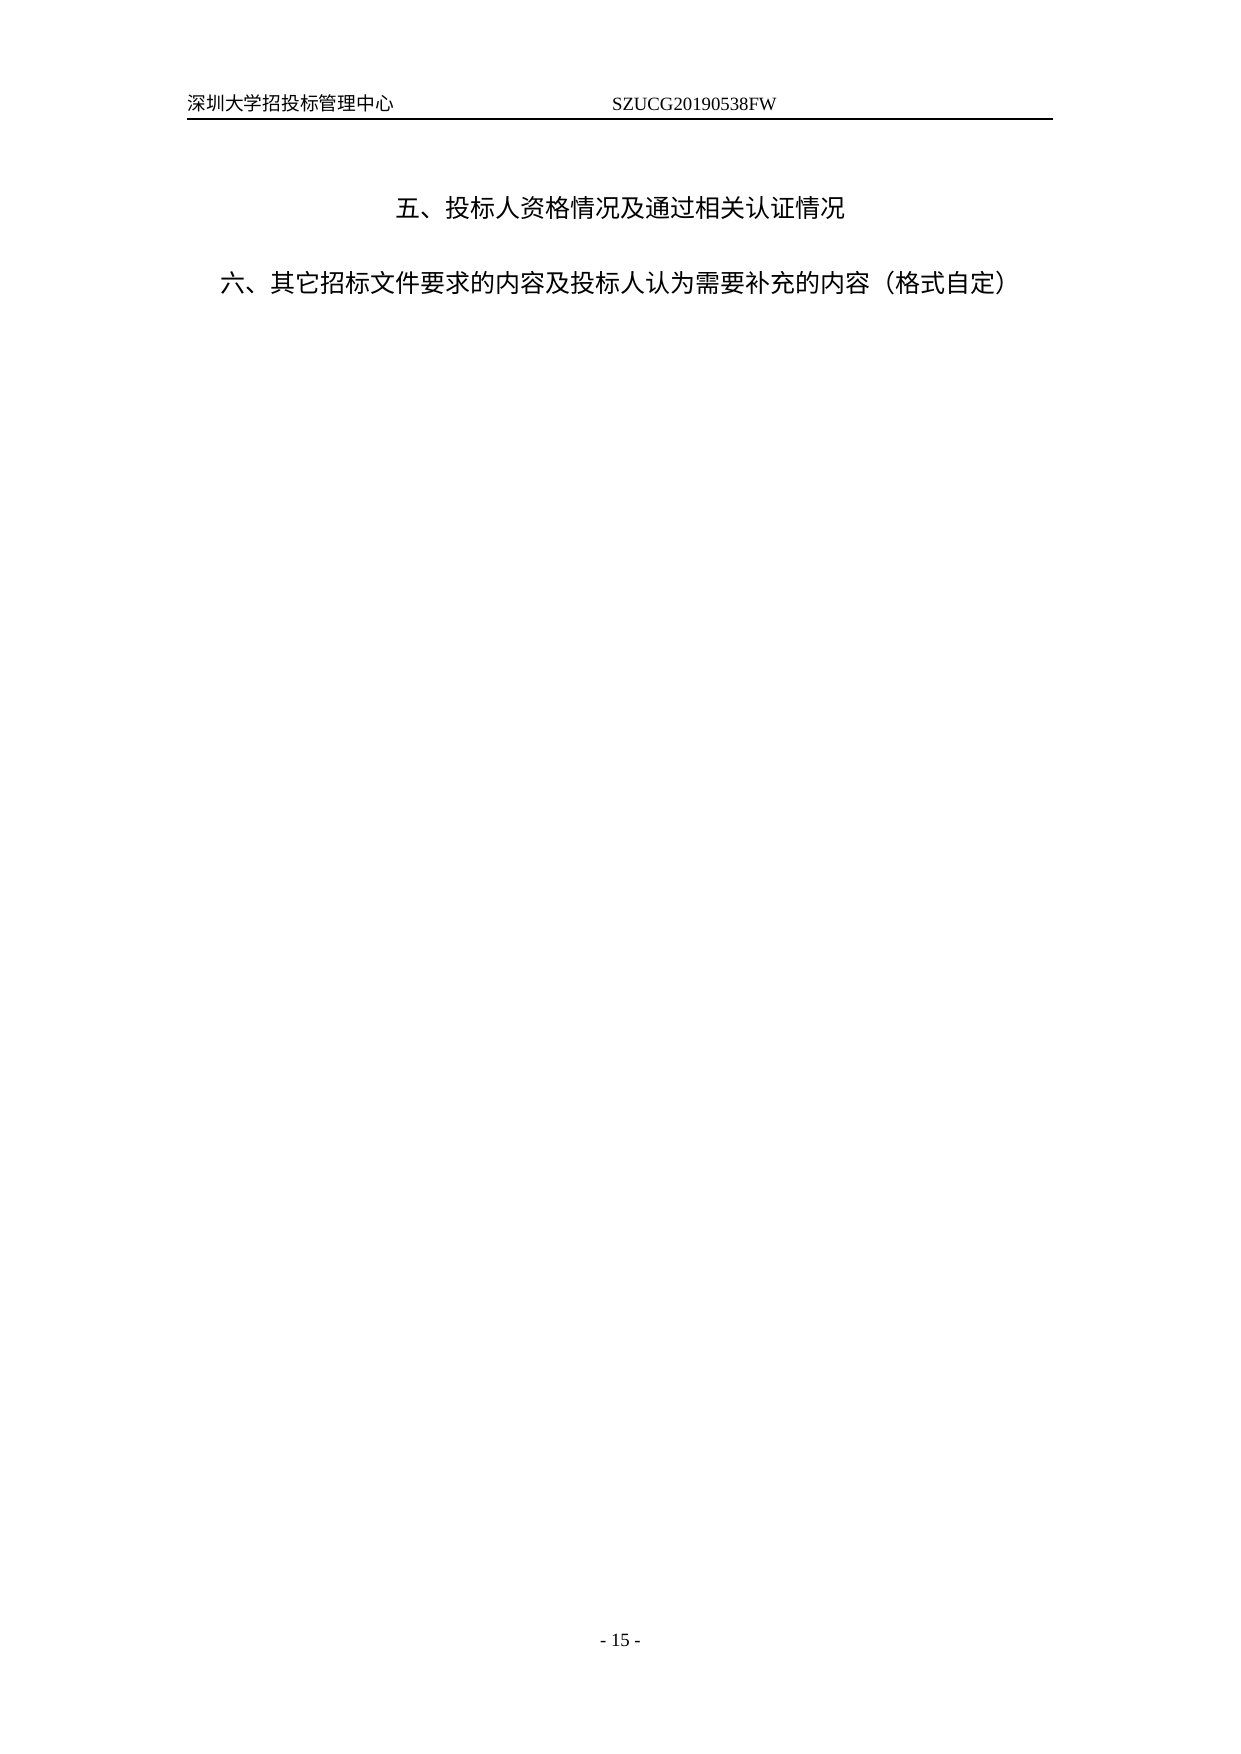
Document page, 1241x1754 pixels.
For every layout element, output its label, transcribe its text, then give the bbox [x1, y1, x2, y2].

text 六、其它招标文件要求的内容及投标人认为需要补充的内容（格式自定） [187, 257, 1053, 306]
text 五、投标人资格情况及通过相关认证情况 [187, 182, 1053, 230]
